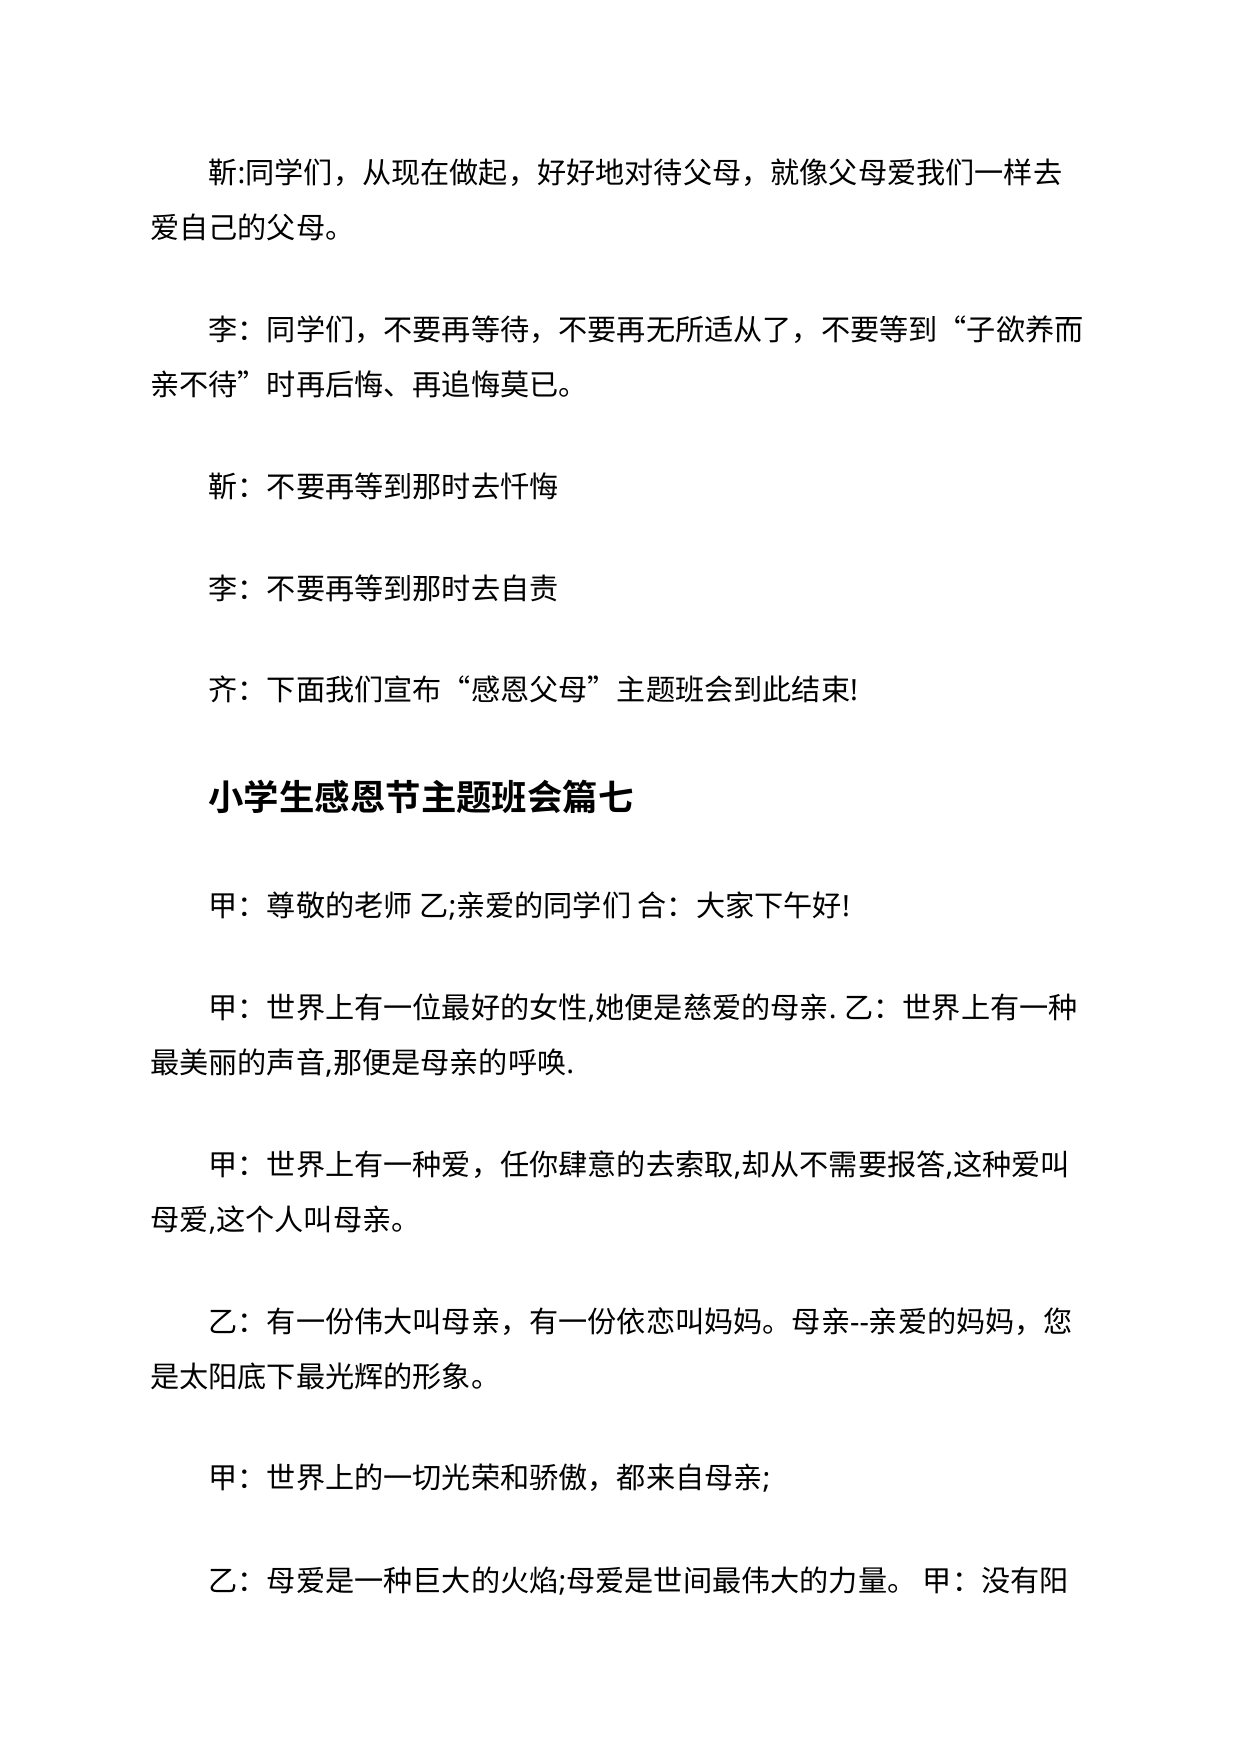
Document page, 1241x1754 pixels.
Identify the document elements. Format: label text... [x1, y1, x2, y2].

text 李：同学们，不要再等待，不要再无所适从了，不要等到“子欲养而亲不待”时再后悔、再追悔莫已。 [150, 307, 1090, 404]
text 甲：世界上有一种爱，任你肆意的去索取,却从不需要报答,这种爱叫母爱,这个人叫母亲。 [150, 1141, 1090, 1239]
text 李：不要再等到那时去自责 [150, 565, 1090, 607]
text 小学生感恩节主题班会篇七 [150, 769, 1090, 820]
text 甲：世界上的一切光荣和骄傲，都来自母亲; [150, 1455, 1090, 1497]
text 甲：尊敬的老师 乙;亲爱的同学们 合：大家下午好! [150, 882, 1090, 925]
text 乙：有一份伟大叫母亲，有一份依恋叫妈妈。母亲--亲爱的妈妈，您是太阳底下最光辉的形象。 [150, 1298, 1090, 1396]
text 甲：世界上有一位最好的女性,她便是慈爱的母亲. 乙：世界上有一种最美丽的声音,那便是母亲的呼唤. [150, 984, 1090, 1082]
text 靳:同学们，从现在做起，好好地对待父母，就像父母爱我们一样去爱自己的父母。 [150, 150, 1090, 247]
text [150, 1557, 1090, 1599]
text 齐：下面我们宣布“感恩父母”主题班会到此结束! [150, 667, 1090, 709]
text 靳：不要再等到那时去忏悔 [150, 463, 1090, 506]
